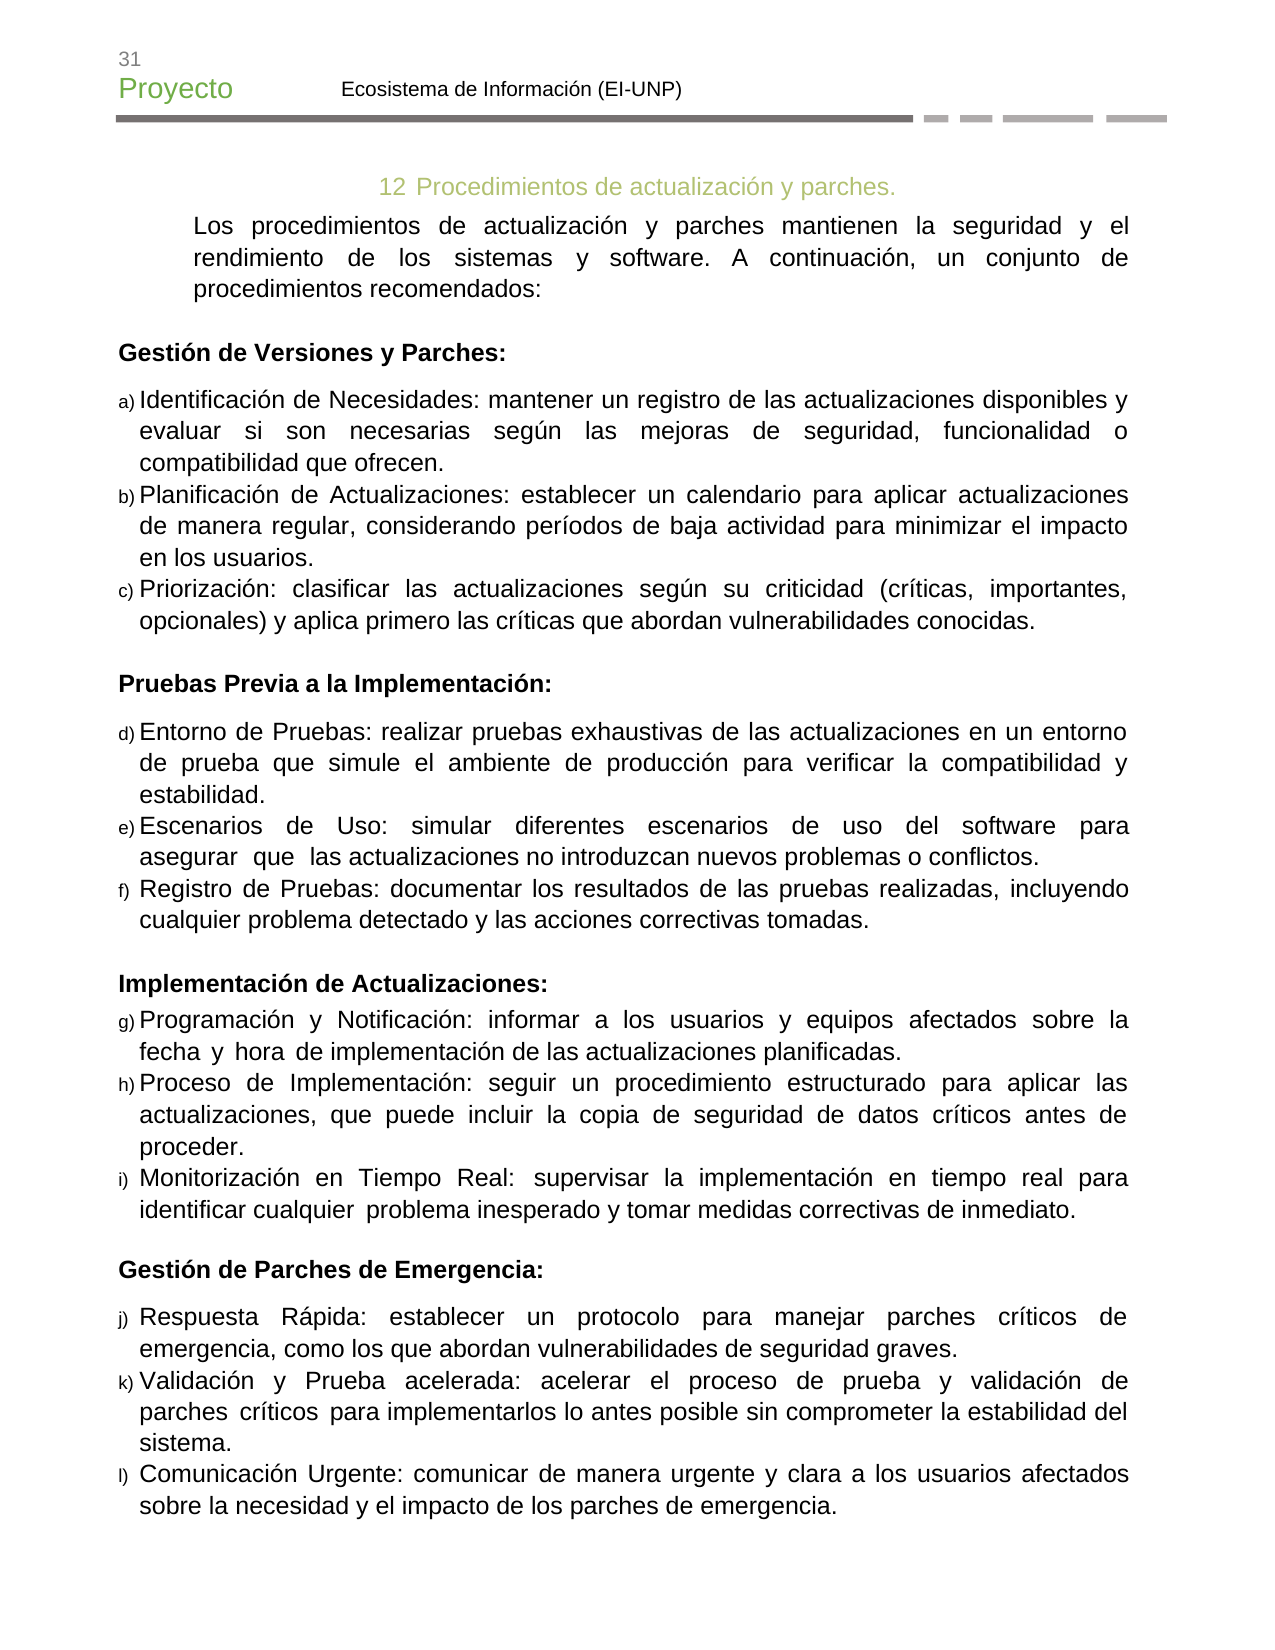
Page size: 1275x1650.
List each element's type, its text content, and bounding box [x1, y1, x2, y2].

text Los procedimientos de actualización y parches mantienen la seguridad y el rendimiento de los sistemas y software. A continuación, un conjunto de procedimientos recomendados: [193, 211, 1130, 303]
text Gestión de Parches de Emergencia: [118, 1255, 1157, 1284]
text Implementación de Actualizaciones: [118, 968, 1157, 997]
list Respuesta Rápida: establecer un protocolo para manejar parches críticos de emergencia, como los que abordan vulnerabilidades de seguridad graves. [118, 1302, 1129, 1363]
list Planificación de Actualizaciones: establecer un calendario para aplicar actualizaciones de manera regular, considerando períodos de baja actividad para minimizar el impacto en los usuarios. [118, 479, 1129, 571]
list Monitorización en Tiempo Real: supervisar la implementación en tiempo real para identificar cualquier problema inesperado y tomar medidas correctivas de inmediato. [118, 1163, 1129, 1223]
list Comunicación Urgente: comunicar de manera urgente y clara a los usuarios afectados sobre la necesidad y el impacto de los parches de emergencia. [118, 1459, 1130, 1519]
list Priorización: clasificar las actualizaciones según su criticidad (críticas, importantes, opcionales) y aplica primero las críticas que abordan vulnerabilidades conocidas. [118, 574, 1129, 635]
list Entorno de Pruebas: realizar pruebas exhaustivas de las actualizaciones en un entorno de prueba que simule el ambiente de producción para verificar la compatibilidad y estabilidad. [118, 717, 1129, 808]
text Pruebas Previa a la Implementación: [118, 669, 1157, 698]
list Identificación de Necesidades: mantener un registro de las actualizaciones disponibles y evaluar si son necesarias según las mejoras de seguridad, funcionalidad o compatibilidad que ofrecen. [118, 385, 1130, 477]
list Proceso de Implementación: seguir un procedimiento estructurado para aplicar las actualizaciones, que puede incluir la copia de seguridad de datos críticos antes de proceder. [118, 1068, 1129, 1160]
list Registro de Pruebas: documentar los resultados de las pruebas realizadas, incluyendo cualquier problema detectado y las acciones correctivas tomadas. [118, 874, 1129, 934]
subtitle Procedimientos de actualización y parches. [118, 172, 1157, 201]
list Escenarios de Uso: simular diferentes escenarios de uso del software para asegurar que las actualizaciones no introduzcan nuevos problemas o conflictos. [118, 811, 1129, 871]
text Gestión de Versiones y Parches: [118, 338, 1157, 366]
list Validación y Prueba acelerada: acelerar el proceso de prueba y validación de parches críticos para implementarlos lo antes posible sin comprometer la estabilidad del sistema. [118, 1366, 1129, 1456]
list Programación y Notificación: informar a los usuarios y equipos afectados sobre la fecha y hora de implementación de las actualizaciones planificadas. [118, 1005, 1129, 1065]
